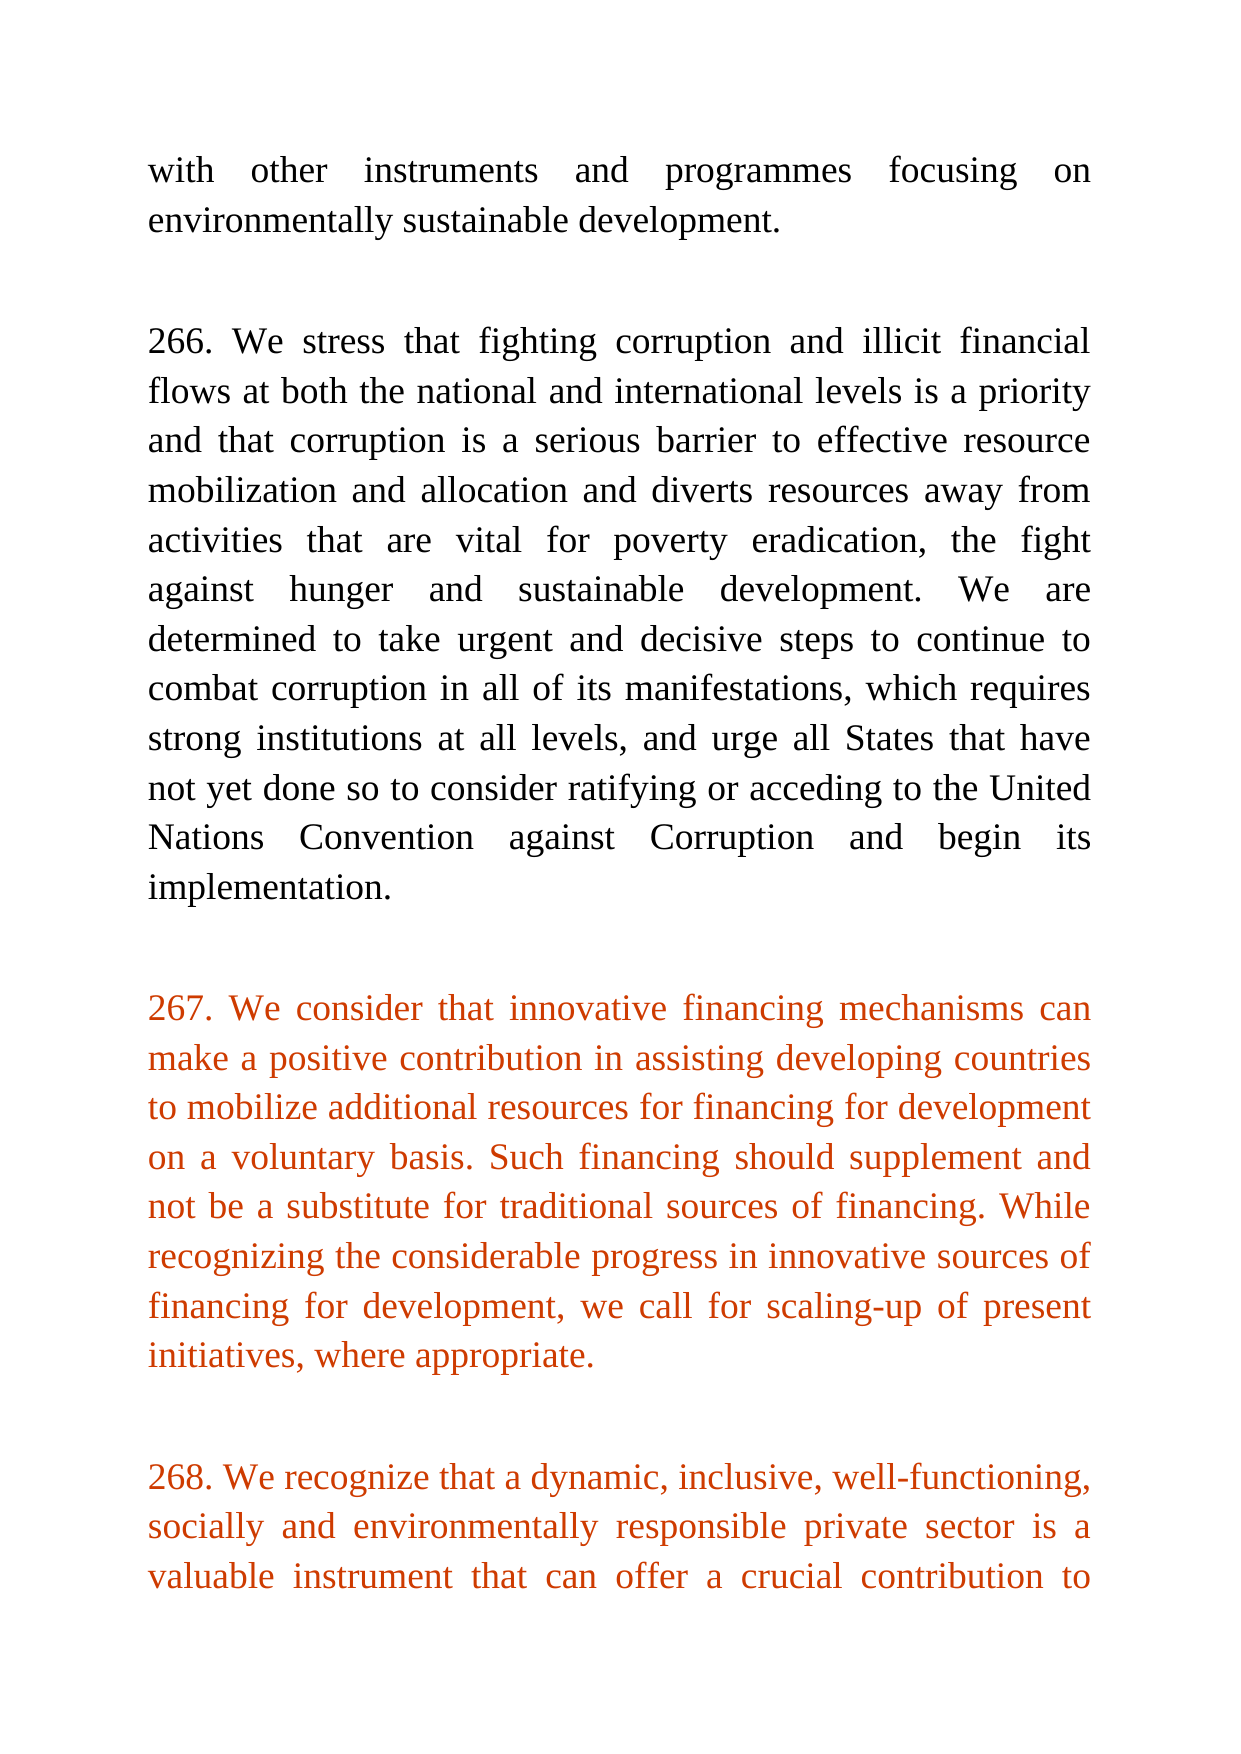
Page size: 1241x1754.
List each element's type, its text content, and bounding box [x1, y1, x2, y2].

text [148, 148, 1092, 240]
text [148, 1454, 1092, 1596]
text 267. We consider that innovative financing mechanisms can make a positive contribution in assisting developing countries to mobilize additional resources for financing for development on a voluntary basis. Such financing should supplement and not be a substitute for traditional sources of financing. While recognizing the considerable progress in innovative sources of financing for development, we call for scaling-up of present initiatives, where appropriate. [148, 986, 1092, 1376]
text 266. We stress that fighting corruption and illicit financial flows at both the national and international levels is a priority and that corruption is a serious barrier to effective resource mobilization and allocation and diverts resources away from activities that are vital for poverty eradication, the fight against hunger and sustainable development. We are determined to take urgent and decisive steps to continue to combat corruption in all of its manifestations, which requires strong institutions at all levels, and urge all States that have not yet done so to consider ratifying or acceding to the United Nations Convention against Corruption and begin its implementation. [148, 319, 1092, 907]
